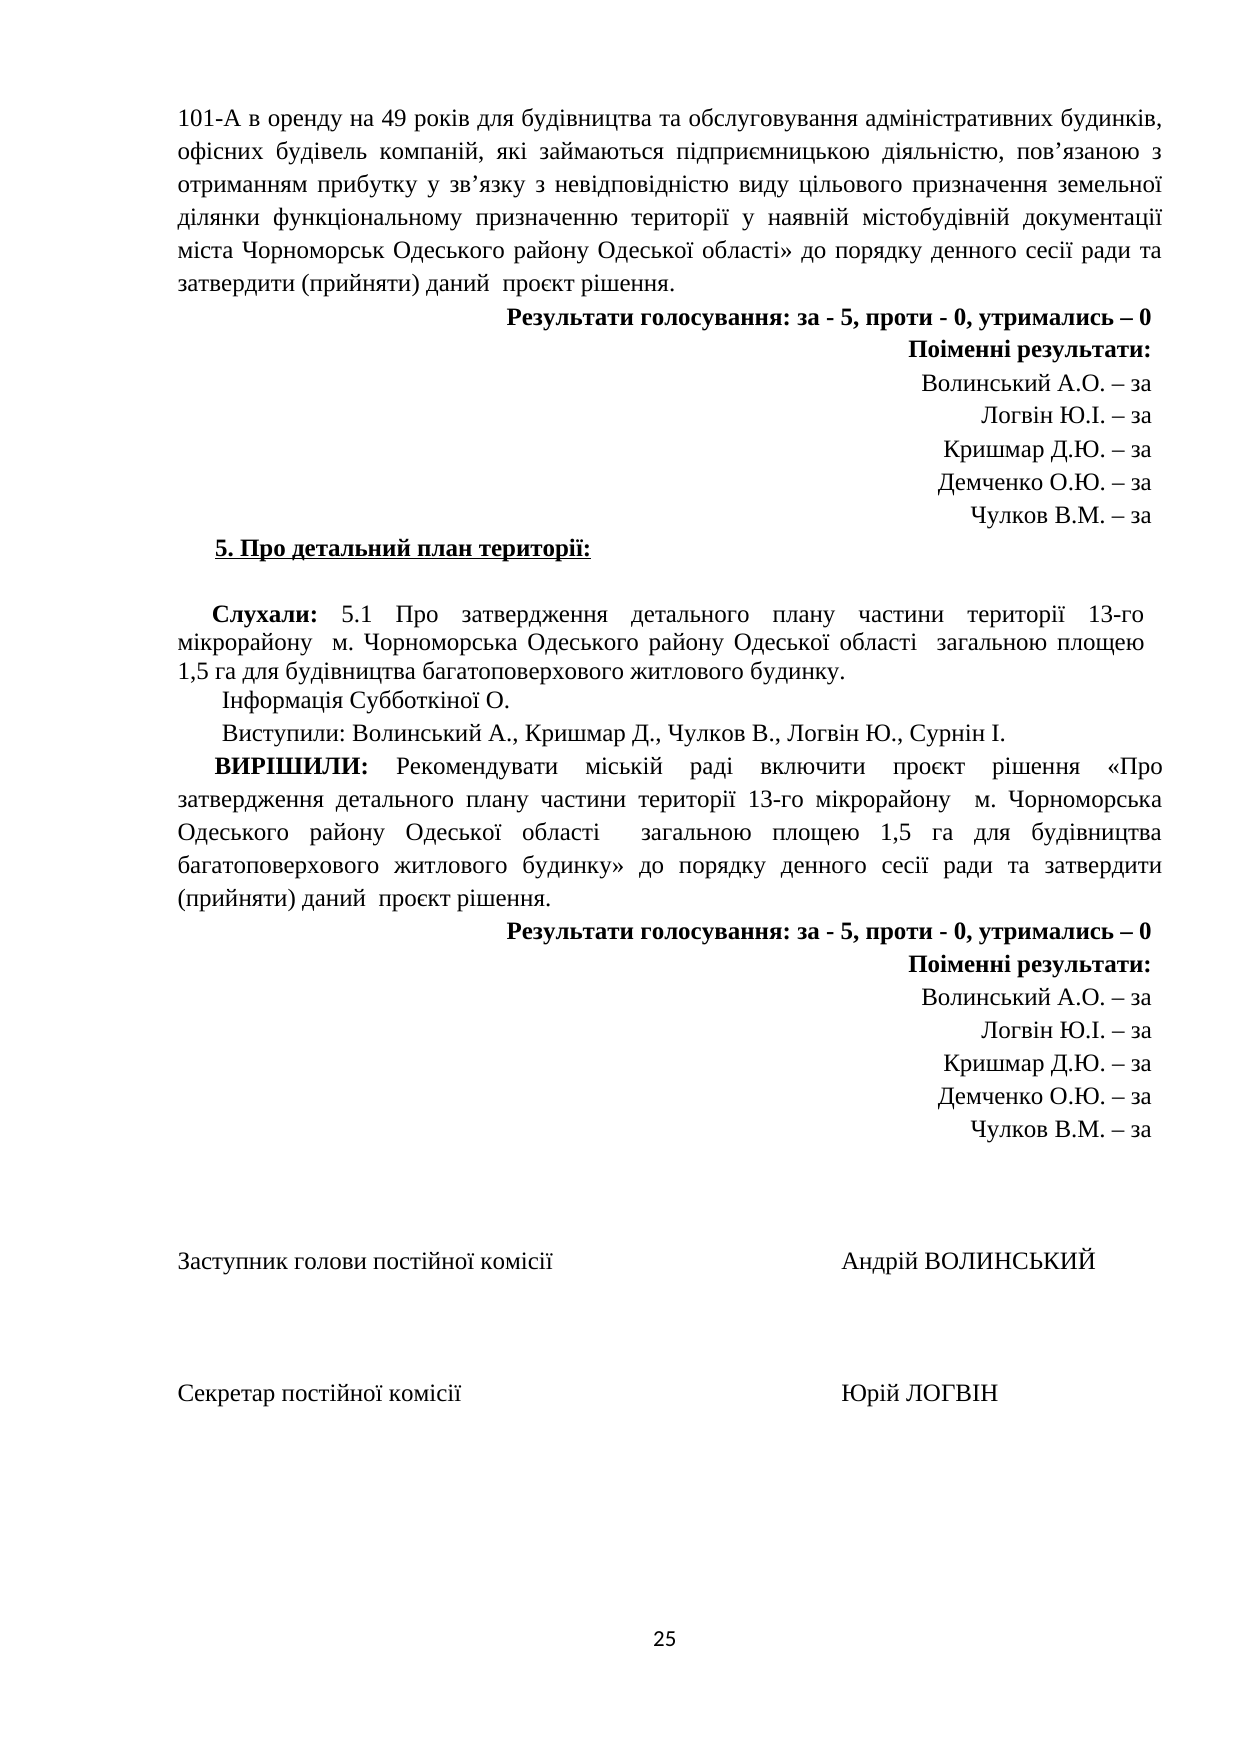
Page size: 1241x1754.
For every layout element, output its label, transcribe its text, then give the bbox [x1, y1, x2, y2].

list Чулков В.М. – за [177, 500, 1152, 528]
list Чулков В.М. – за [177, 1114, 1152, 1143]
list Логвін Ю.І. – за [177, 1015, 1152, 1044]
list Демченко О.Ю. – за [177, 1081, 1152, 1110]
list Поіменні результати: [177, 949, 1152, 978]
list Волинський А.О. – за [177, 982, 1152, 1011]
list Поіменні результати: [177, 334, 1152, 363]
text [177, 103, 1163, 297]
list Демченко О.Ю. – за [177, 467, 1152, 495]
text Заступник голови постійної комісії Андрій ВОЛИНСЬКИЙ [177, 1246, 1163, 1308]
list Волинський А.О. – за [177, 368, 1152, 396]
text Результати голосування: за - 5, проти - 0, утримались – 0 [177, 302, 1152, 330]
text Результати голосування: за - 5, проти - 0, утримались – 0 [177, 916, 1152, 945]
list Логвін Ю.І. – за [177, 401, 1152, 429]
text Інформація Субботкіної О. [177, 685, 1152, 714]
text 5. Про детальний план території: [177, 533, 1163, 561]
list Кришмар Д.Ю. – за [177, 434, 1152, 462]
text Слухали: 5.1 Про затвердження детального плану частини території 13-го мікрорайону м. Чорноморська Одеського району Одеської області загальною площею 1,5 га для будівництва багатоповерхового житлового будинку. [177, 599, 1145, 685]
text ВИРІШИЛИ: Рекомендувати міській раді включити проєкт рішення «Про затвердження детального плану частини території 13-го мікрорайону м. Чорноморська Одеського району Одеської області загальною площею 1,5 га для будівництва багатоповерхового житлового будинку» до порядку денного сесії ради та затвердити (прийняти) даний проєкт рішення. [177, 751, 1163, 912]
text Секретар постійної комісії Юрій ЛОГВІН [177, 1378, 1163, 1407]
text Виступили: Волинський А., Кришмар Д., Чулков В., Логвін Ю., Сурнін І. [177, 718, 1152, 747]
list Кришмар Д.Ю. – за [177, 1048, 1152, 1077]
